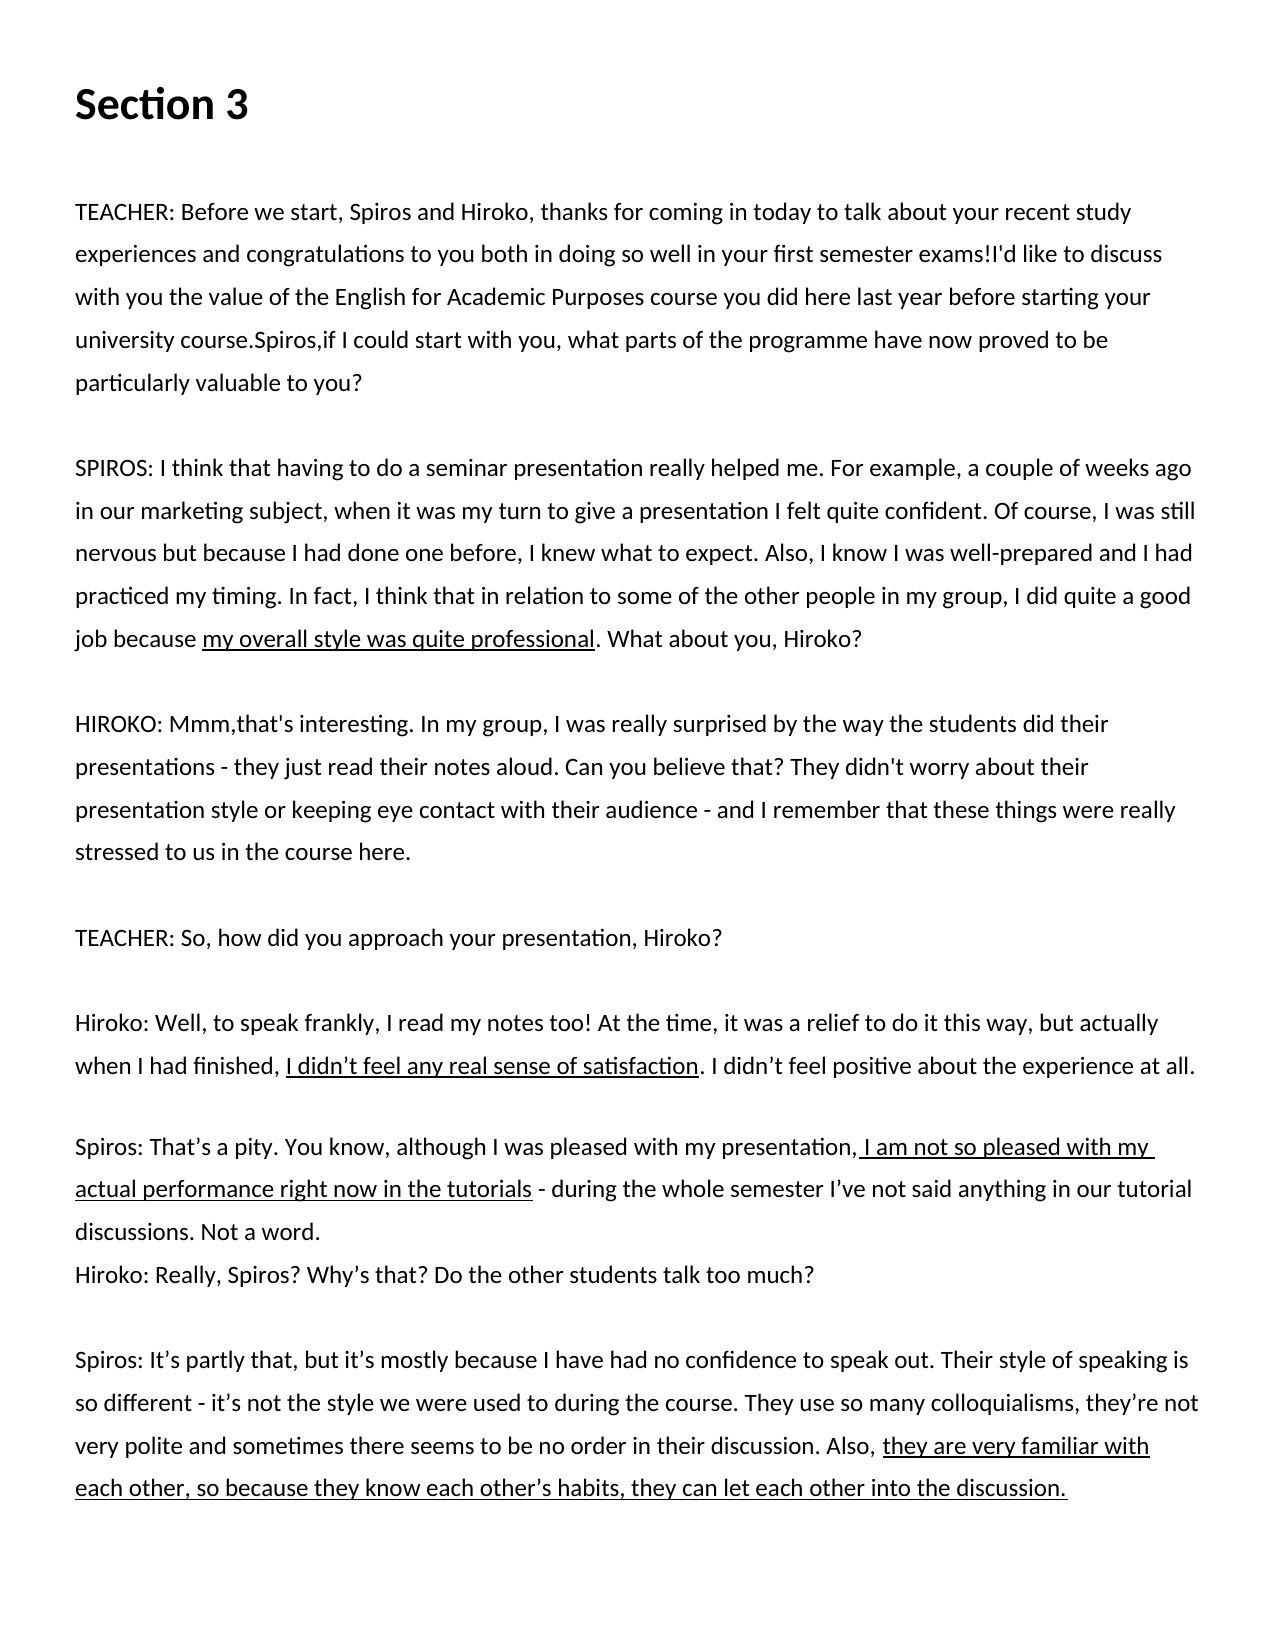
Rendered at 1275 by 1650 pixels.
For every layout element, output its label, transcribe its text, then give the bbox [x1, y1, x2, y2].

text TEACHER: So, how did you approach your presentation, Hiroko? [75, 922, 1200, 952]
text Spiros: That’s a pity. You know, although I was pleased with my presentation, I am not so pleased with my actual performance right now in the tutorials - during the whole semester I’ve not said anything in our tutorial discussions. Not a word. Hiroko: Really, Spiros? Why’s that? Do the other students talk too much? [75, 1131, 1200, 1289]
text HIROKO: Mmm,that's interesting. In my group, I was really surprised by the way the students did their presentations - they just read their notes aloud. Can you believe that? They didn't worry about their presentation style or keeping eye contact with their audience - and I remember that these things were really stressed to us in the course here. [75, 708, 1200, 867]
text TEACHER: Before we start, Spiros and Hiroko, thanks for coming in today to talk about your recent study experiences and congratulations to you both in doing so well in your first semester exams!I'd like to discuss with you the value of the English for Academic Purposes course you did here last year before starting your university course.Spiros,if I could start with you, what parts of the programme have now proved to be particularly valuable to you? [75, 196, 1200, 397]
text SPIROS: I think that having to do a seminar presentation really helped me. For example, a couple of weeks ago in our marketing subject, when it was my turn to give a presentation I felt quite confident. Of course, I was still nervous but because I had done one before, I knew what to expect. Also, I know I was well-prepared and I had practiced my timing. In fact, I think that in relation to some of the other people in my group, I did quite a good job because my overall style was quite professional. What about you, Hiroko? [75, 452, 1200, 653]
text Section 3 [75, 75, 1200, 131]
text Hiroko: Well, to speak frankly, I read my notes too! At the time, it was a relief to do it this way, but actually when I had finished, I didn’t feel any real sense of satisfaction. I didn’t feel positive about the experience at all. [75, 1007, 1200, 1120]
text Spiros: It’s partly that, but it’s mostly because I have had no confidence to speak out. Their style of speaking is so different - it’s not the style we were used to during the course. They use so many colloquialisms, they’re not very polite and sometimes there seems to be no order in their discussion. Also, they are very familiar with each other, so because they know each other’s habits, they can let each other into the discussion. [75, 1302, 1200, 1542]
